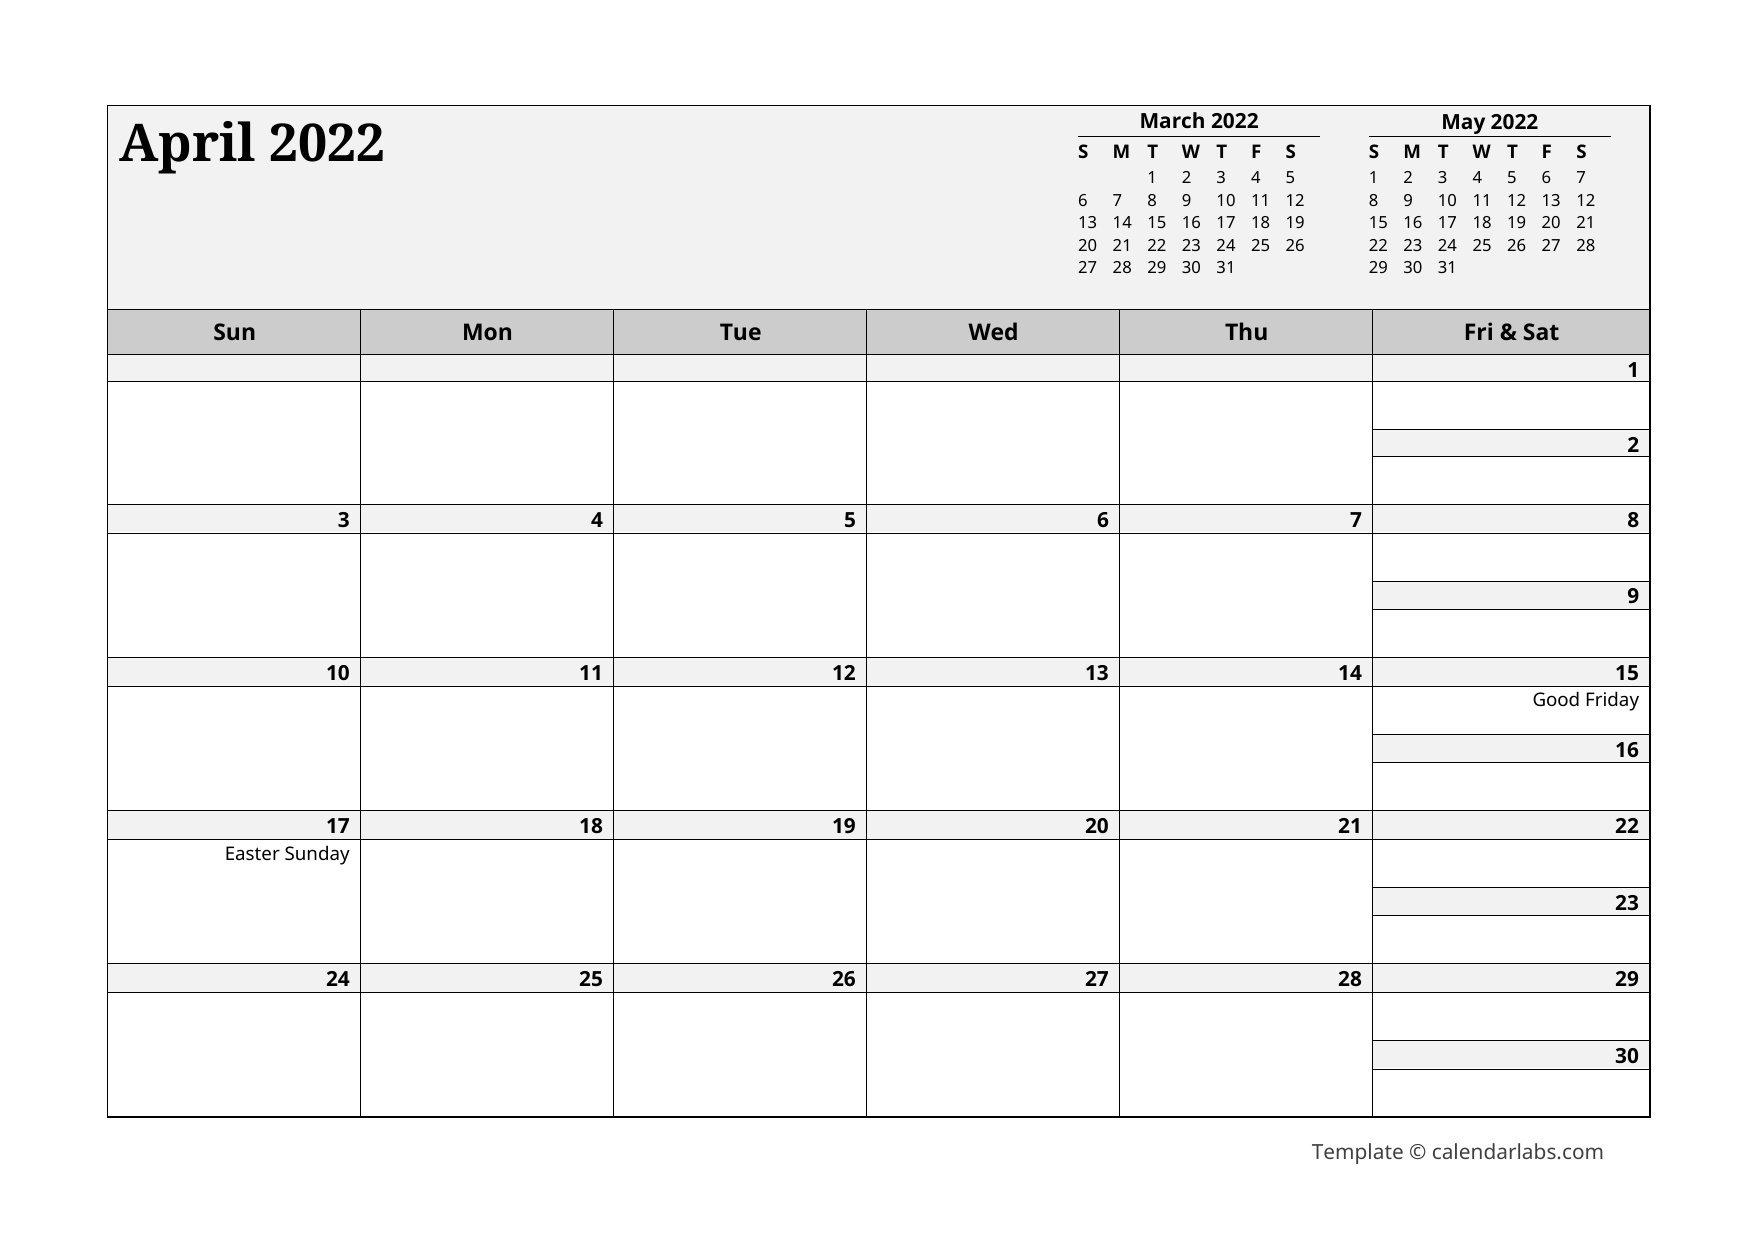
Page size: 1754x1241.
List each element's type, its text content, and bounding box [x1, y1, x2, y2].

table_cell Easter Sunday [108, 840, 360, 963]
table_header [1022, 106, 1331, 309]
table_cell [1373, 457, 1649, 504]
table_cell 3 [108, 505, 360, 532]
table_cell Sun [108, 310, 360, 354]
table_cell [614, 687, 866, 810]
table_cell 1 [1373, 355, 1649, 381]
table_cell [614, 382, 866, 504]
table_cell [361, 534, 613, 657]
table_cell 20 [867, 811, 1119, 839]
table_cell 11 [361, 658, 613, 686]
table_cell [1120, 355, 1372, 381]
table_cell [1373, 993, 1649, 1040]
table_cell 22 [1373, 811, 1649, 839]
table_cell 29 [1373, 964, 1649, 992]
table_cell 9 [1373, 582, 1649, 609]
table_cell 17 [108, 811, 360, 839]
table_cell 5 [614, 505, 866, 532]
table_cell 28 [1120, 964, 1372, 992]
table_cell [867, 355, 1119, 381]
table_cell 13 [867, 658, 1119, 686]
table_cell [361, 840, 613, 963]
table_cell [614, 993, 866, 1116]
table_cell [1373, 534, 1649, 581]
table_cell 26 [614, 964, 866, 992]
table_cell 8 [1373, 505, 1649, 532]
table_cell [108, 382, 360, 504]
table_cell 19 [614, 811, 866, 839]
table_cell Thu [1120, 310, 1372, 354]
table_cell Wed [867, 310, 1119, 354]
table_cell [1373, 763, 1649, 810]
table_cell 14 [1120, 658, 1372, 686]
table_cell Tue [614, 310, 866, 354]
table_cell [614, 355, 866, 381]
table_cell 16 [1373, 735, 1649, 762]
table_cell [361, 993, 613, 1116]
table_cell 27 [867, 964, 1119, 992]
table_cell 24 [108, 964, 360, 992]
table_cell [108, 355, 360, 381]
table_cell 25 [361, 964, 613, 992]
table_cell [867, 840, 1119, 963]
table_cell Fri & Sat [1373, 310, 1649, 354]
table_cell 30 [1373, 1041, 1649, 1068]
table_cell 4 [361, 505, 613, 532]
table_cell 6 [867, 505, 1119, 532]
table_cell 15 [1373, 658, 1649, 686]
table_cell [108, 993, 360, 1116]
table_cell 7 [1120, 505, 1372, 532]
table_cell 10 [108, 658, 360, 686]
table_cell [108, 687, 360, 810]
table_cell [614, 534, 866, 657]
table_cell [1373, 1070, 1649, 1116]
table_cell [361, 355, 613, 381]
table_cell Mon [361, 310, 613, 354]
table_cell [1120, 993, 1372, 1116]
table_cell [1120, 687, 1372, 810]
table_cell 21 [1120, 811, 1372, 839]
table_cell [1373, 382, 1649, 429]
table_cell Good Friday [1373, 687, 1649, 734]
table_cell [1120, 534, 1372, 657]
table_cell [867, 534, 1119, 657]
table_cell [614, 840, 866, 963]
table_cell [867, 382, 1119, 504]
table_header [1622, 106, 1649, 309]
table_header April 2022 [108, 106, 1022, 309]
table_cell [361, 382, 613, 504]
table_cell [867, 687, 1119, 810]
table_cell [1373, 610, 1649, 657]
table_cell [108, 534, 360, 657]
table_cell [1373, 916, 1649, 963]
table_cell [867, 993, 1119, 1116]
table_cell [1120, 840, 1372, 963]
table_cell [1120, 382, 1372, 504]
table_cell [361, 687, 613, 810]
table_cell [1373, 840, 1649, 887]
table_cell 18 [361, 811, 613, 839]
table_cell 2 [1373, 430, 1649, 456]
table_header [1331, 106, 1622, 309]
table_cell 23 [1373, 888, 1649, 915]
table_cell 12 [614, 658, 866, 686]
